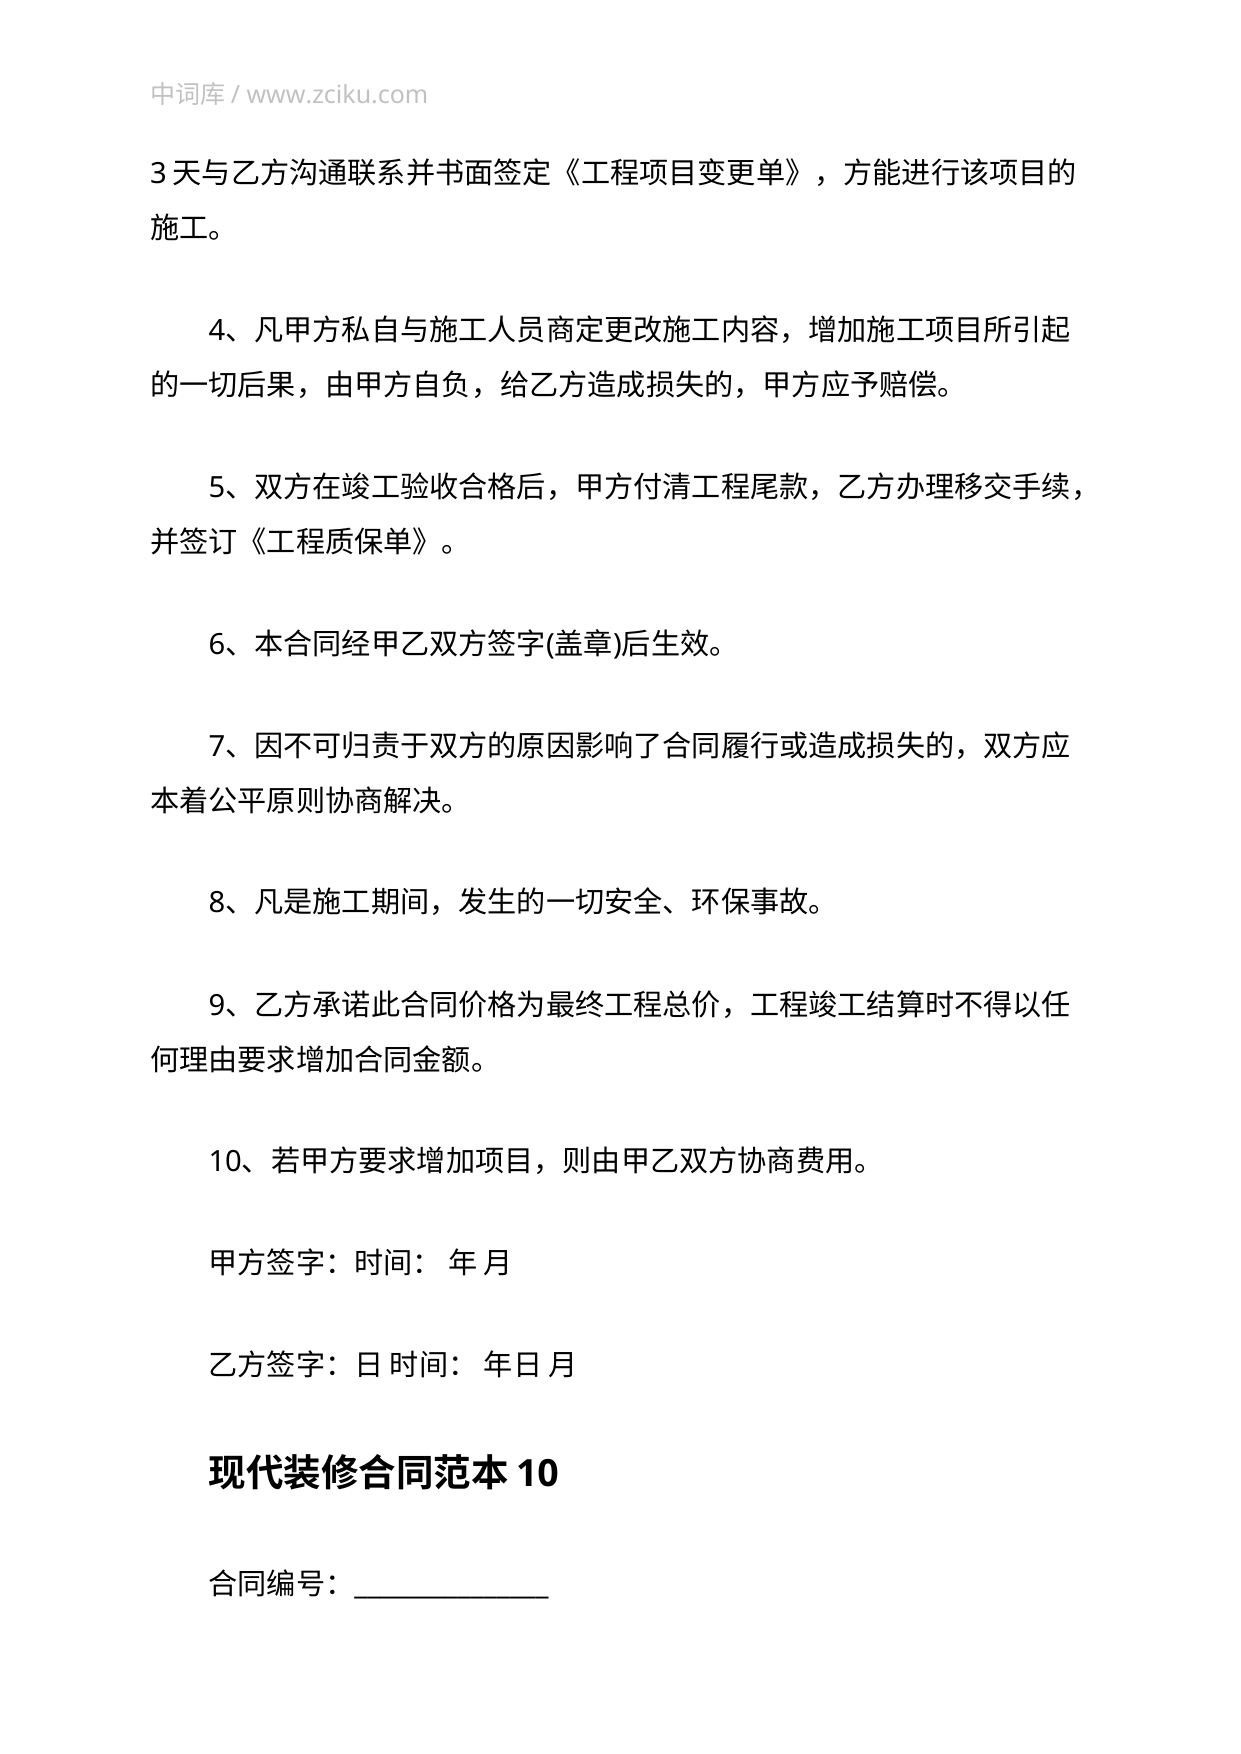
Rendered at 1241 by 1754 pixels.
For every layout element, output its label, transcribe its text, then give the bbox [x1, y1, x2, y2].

text 4、凡甲方私自与施工人员商定更改施工内容，增加施工项目所引起的一切后果，由甲方自负，给乙方造成损失的，甲方应予赔偿。 [150, 307, 1090, 404]
text 10、若甲方要求增加项目，则由甲乙双方协商费用。 [150, 1138, 1090, 1180]
text 8、凡是施工期间，发生的一切安全、环保事故。 [150, 879, 1090, 921]
text 7、因不可归责于双方的原因影响了合同履行或造成损失的，双方应本着公平原则协商解决。 [150, 722, 1090, 819]
text 9、乙方承诺此合同价格为最终工程总价，工程竣工结算时不得以任何理由要求增加合同金额。 [150, 981, 1090, 1078]
text 6、本合同经甲乙双方签字(盖章)后生效。 [150, 620, 1090, 663]
text 乙方签字：日 时间： 年日 月 [150, 1342, 1090, 1384]
text 甲方签字：时间： 年 月 [150, 1240, 1090, 1282]
text 现代装修合同范本10 [150, 1443, 1090, 1498]
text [150, 150, 1090, 247]
text 5、双方在竣工验收合格后，甲方付清工程尾款，乙方办理移交手续，并签订《工程质保单》。 [150, 463, 1090, 561]
text 合同编号：_______________ [150, 1561, 1090, 1603]
